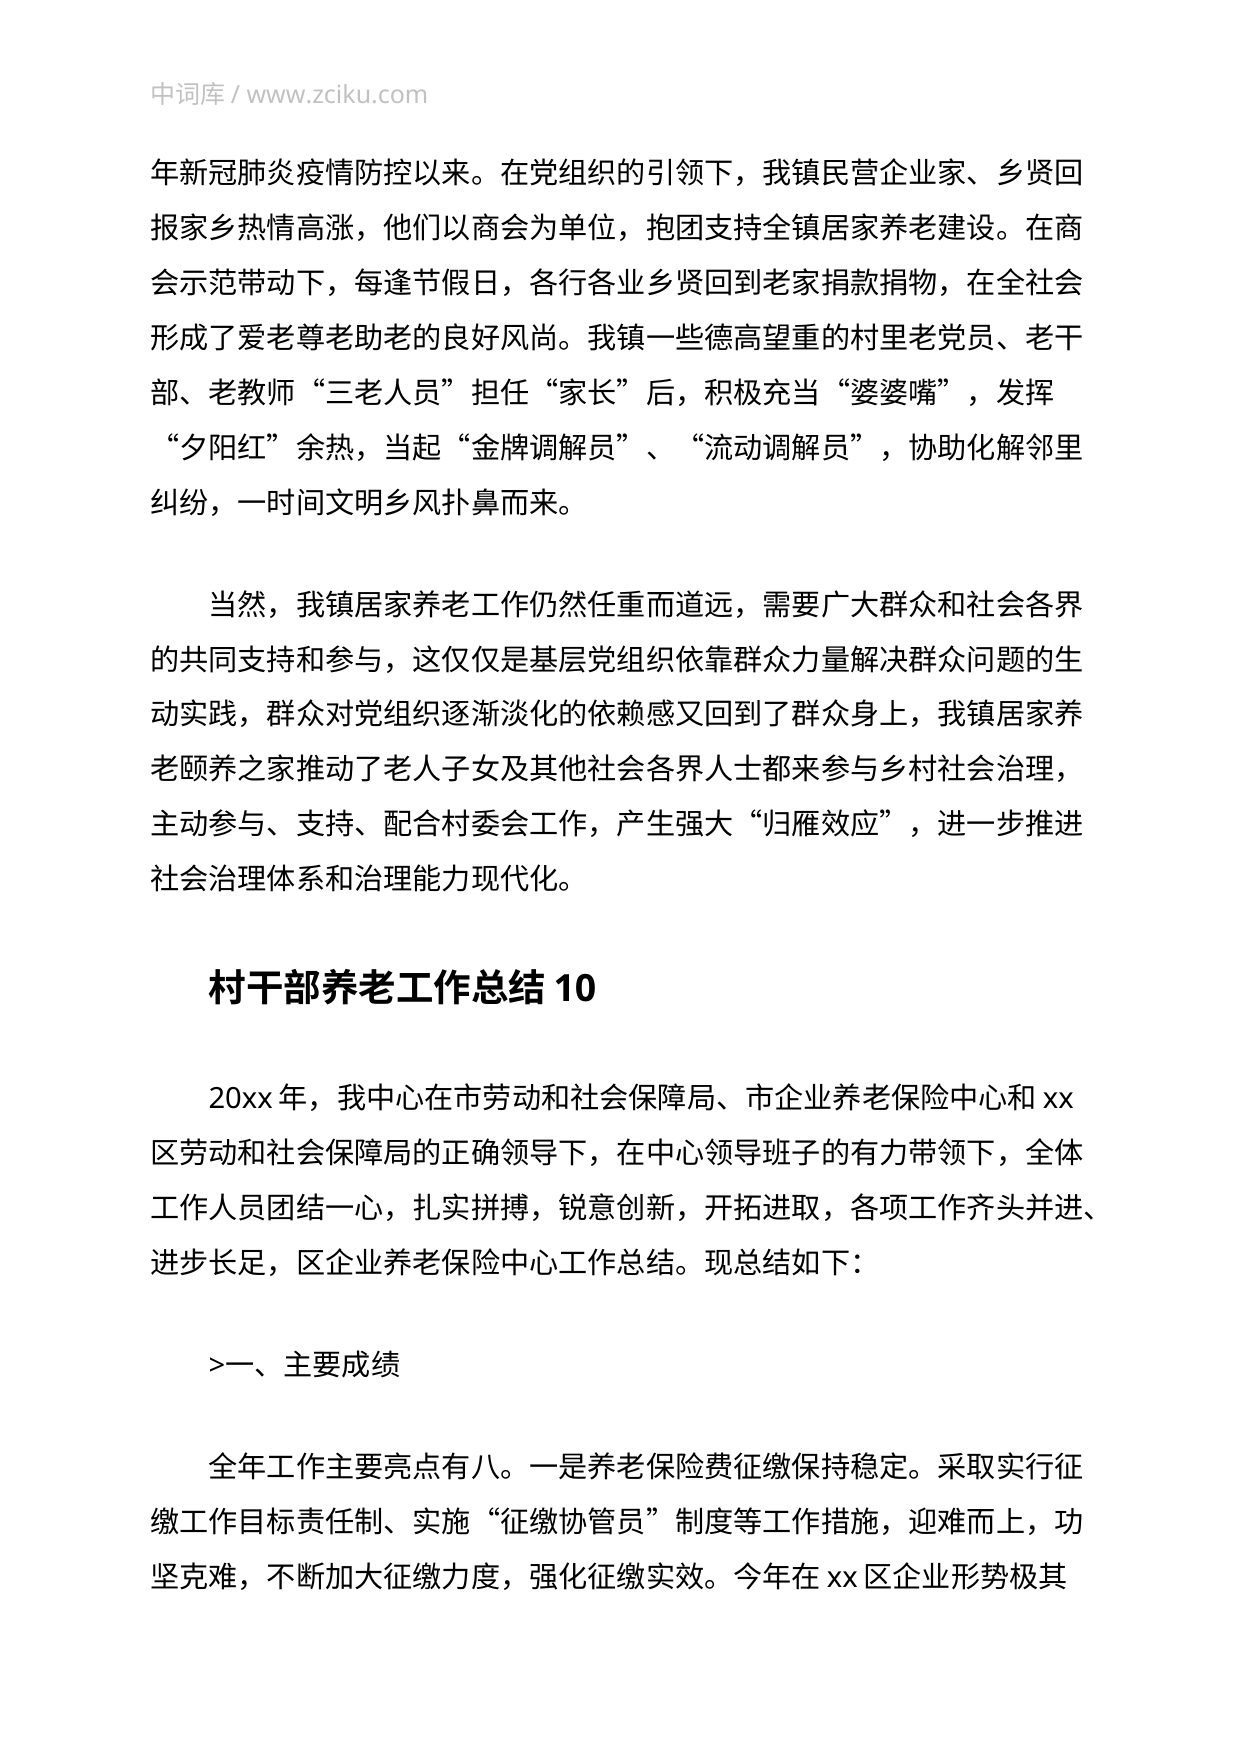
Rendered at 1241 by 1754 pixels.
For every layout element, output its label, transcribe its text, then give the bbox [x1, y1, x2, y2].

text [150, 150, 1090, 522]
text 当然，我镇居家养老工作仍然任重而道远，需要广大群众和社会各界的共同支持和参与，这仅仅是基层党组织依靠群众力量解决群众问题的生动实践，群众对党组织逐渐淡化的依赖感又回到了群众身上，我镇居家养老颐养之家推动了老人子女及其他社会各界人士都来参与乡村社会治理，主动参与、支持、配合村委会工作，产生强大“归雁效应”，进一步推进社会治理体系和治理能力现代化。 [150, 581, 1090, 898]
text 20xx年，我中心在市劳动和社会保障局、市企业养老保险中心和xx区劳动和社会保障局的正确领导下，在中心领导班子的有力带领下，全体工作人员团结一心，扎实拼搏，锐意创新，开拓进取，各项工作齐头并进、进步长足，区企业养老保险中心工作总结。现总结如下： [150, 1075, 1090, 1282]
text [150, 1443, 1090, 1596]
text >一、主要成绩 [150, 1342, 1090, 1384]
text 村干部养老工作总结10 [150, 957, 1090, 1012]
